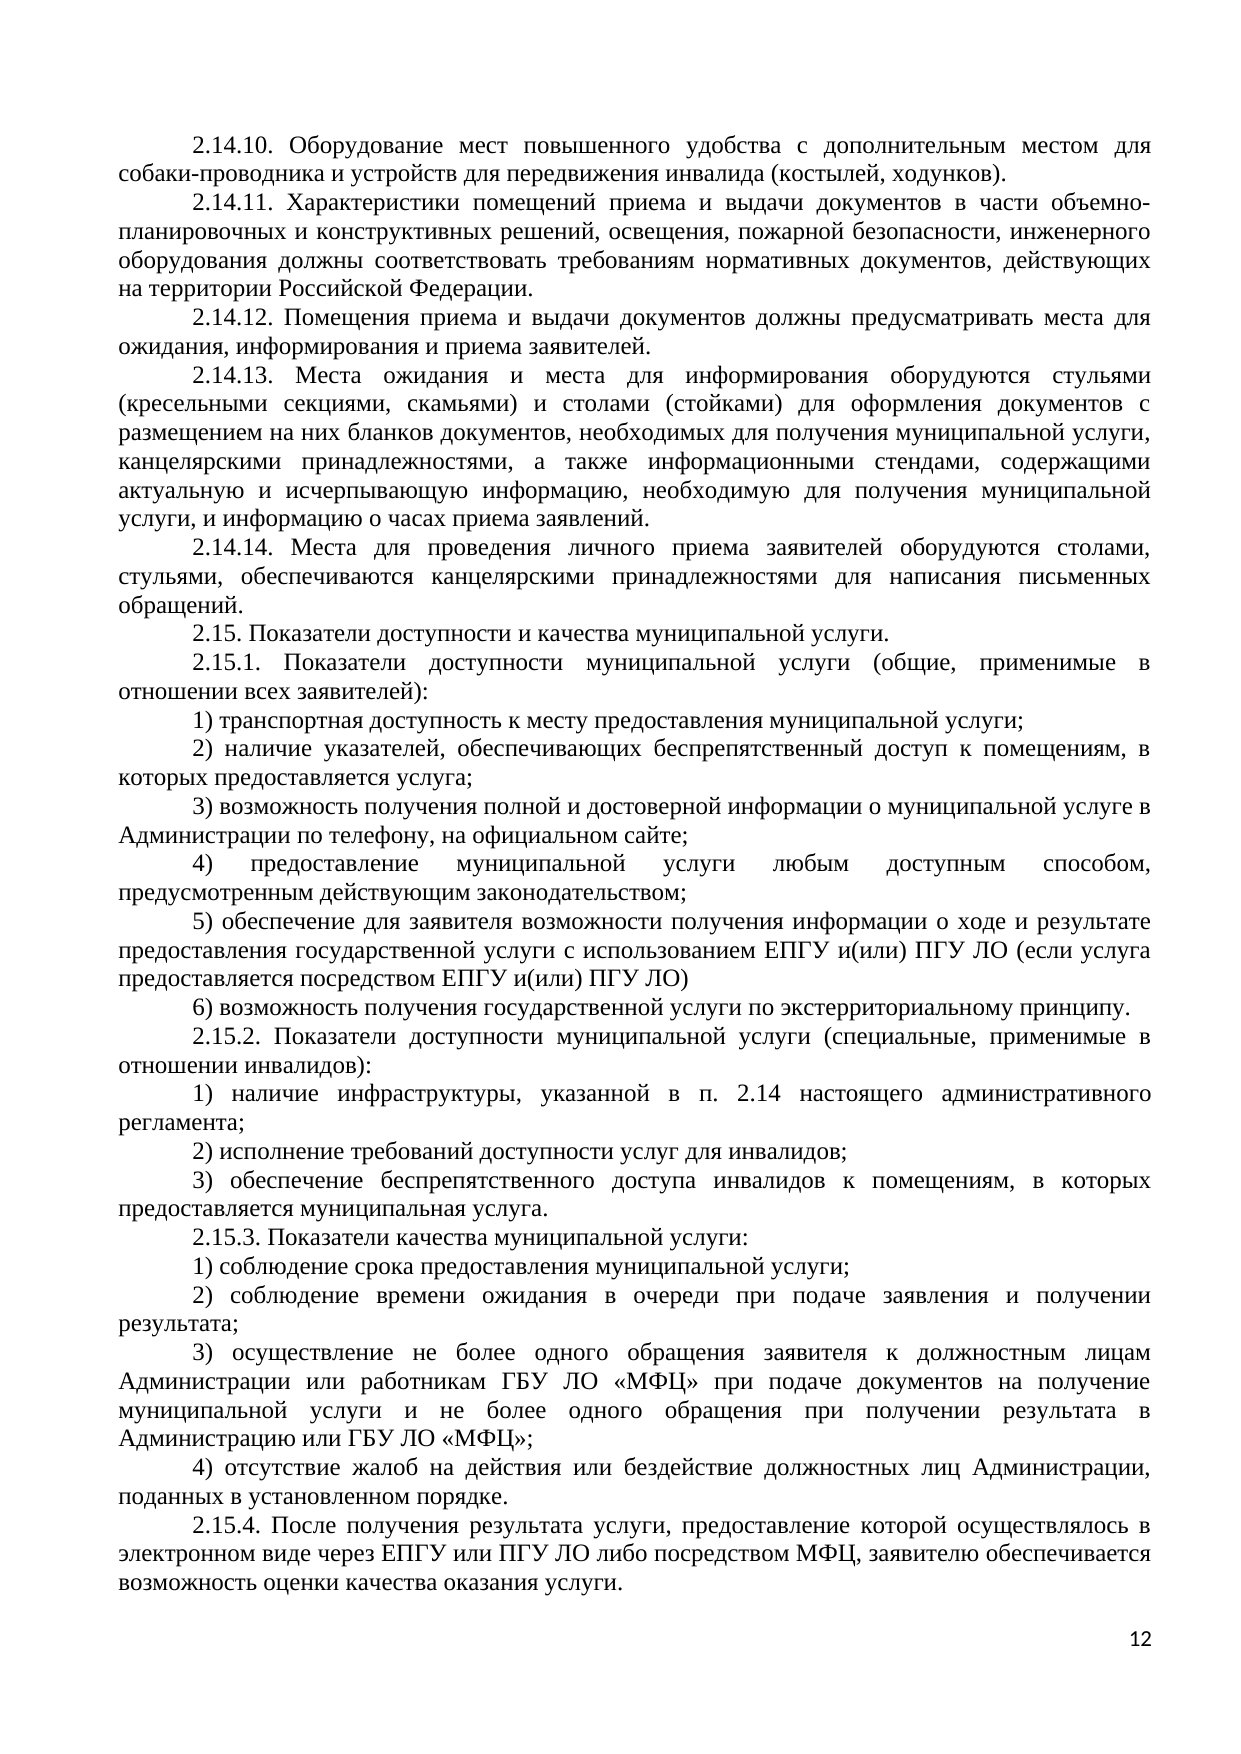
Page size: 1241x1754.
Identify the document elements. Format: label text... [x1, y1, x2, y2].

text 3) возможность получения полной и достоверной информации о муниципальной услуге в Администрации по телефону, на официальном сайте; [118, 791, 1152, 848]
text 1) наличие инфраструктуры, указанной в п. 2.14 настоящего административного регламента; [118, 1078, 1152, 1136]
text 4) отсутствие жалоб на действия или бездействие должностных лиц Администрации, поданных в установленном порядке. [118, 1452, 1152, 1510]
text 2) исполнение требований доступности услуг для инвалидов; [118, 1136, 1152, 1165]
text 2) наличие указателей, обеспечивающих беспрепятственный доступ к помещениям, в которых предоставляется услуга; [118, 733, 1152, 791]
text 6) возможность получения государственной услуги по экстерриториальному принципу. [118, 992, 1152, 1021]
text 3) обеспечение беспрепятственного доступа инвалидов к помещениям, в которых предоставляется муниципальная услуга. [118, 1165, 1152, 1222]
text 4) предоставление муниципальной услуги любым доступным способом, предусмотренным действующим законодательством; [118, 848, 1152, 906]
text 2.15. Показатели доступности и качества муниципальной услуги. [118, 618, 1152, 647]
text 3) осуществление не более одного обращения заявителя к должностным лицам Администрации или работникам ГБУ ЛО «МФЦ» при подаче документов на получение муниципальной услуги и не более одного обращения при получении результата в Администрацию или ГБУ ЛО «МФЦ»; [118, 1337, 1152, 1452]
text 2.14.11. Характеристики помещений приема и выдачи документов в части объемно-планировочных и конструктивных решений, освещения, пожарной безопасности, инженерного оборудования должны соответствовать требованиям нормативных документов, действующих на территории Российской Федерации. [118, 187, 1152, 302]
text 2.14.13. Места ожидания и места для информирования оборудуются стульями (кресельными секциями, скамьями) и столами (стойками) для оформления документов с размещением на них бланков документов, необходимых для получения муниципальной услуги, канцелярскими принадлежностями, а также информационными стендами, содержащими актуальную и исчерпывающую информацию, необходимую для получения муниципальной услуги, и информацию о часах приема заявлений. [118, 360, 1152, 532]
text 2) соблюдение времени ожидания в очереди при подаче заявления и получении результата; [118, 1280, 1152, 1337]
text 2.15.3. Показатели качества муниципальной услуги: [118, 1222, 1152, 1251]
text 2.14.12. Помещения приема и выдачи документов должны предусматривать места для ожидания, информирования и приема заявителей. [118, 302, 1152, 360]
text 2.14.14. Места для проведения личного приема заявителей оборудуются столами, стульями, обеспечиваются канцелярскими принадлежностями для написания письменных обращений. [118, 532, 1152, 618]
text 2.15.1. Показатели доступности муниципальной услуги (общие, применимые в отношении всех заявителей): [118, 647, 1152, 705]
text 5) обеспечение для заявителя возможности получения информации о ходе и результате предоставления государственной услуги с использованием ЕПГУ и(или) ПГУ ЛО (если услуга предоставляется посредством ЕПГУ и(или) ПГУ ЛО) [118, 906, 1152, 992]
text 1) соблюдение срока предоставления муниципальной услуги; [118, 1251, 1152, 1280]
text 2.15.4. После получения результата услуги, предоставление которой осуществлялось в электронном виде через ЕПГУ или ПГУ ЛО либо посредством МФЦ, заявителю обеспечивается возможность оценки качества оказания услуги. [118, 1510, 1152, 1596]
text 2.15.2. Показатели доступности муниципальной услуги (специальные, применимые в отношении инвалидов): [118, 1021, 1152, 1078]
text 1) транспортная доступность к месту предоставления муниципальной услуги; [118, 705, 1152, 733]
text 2.14.10. Оборудование мест повышенного удобства с дополнительным местом для собаки-проводника и устройств для передвижения инвалида (костылей, ходунков). [118, 130, 1152, 187]
